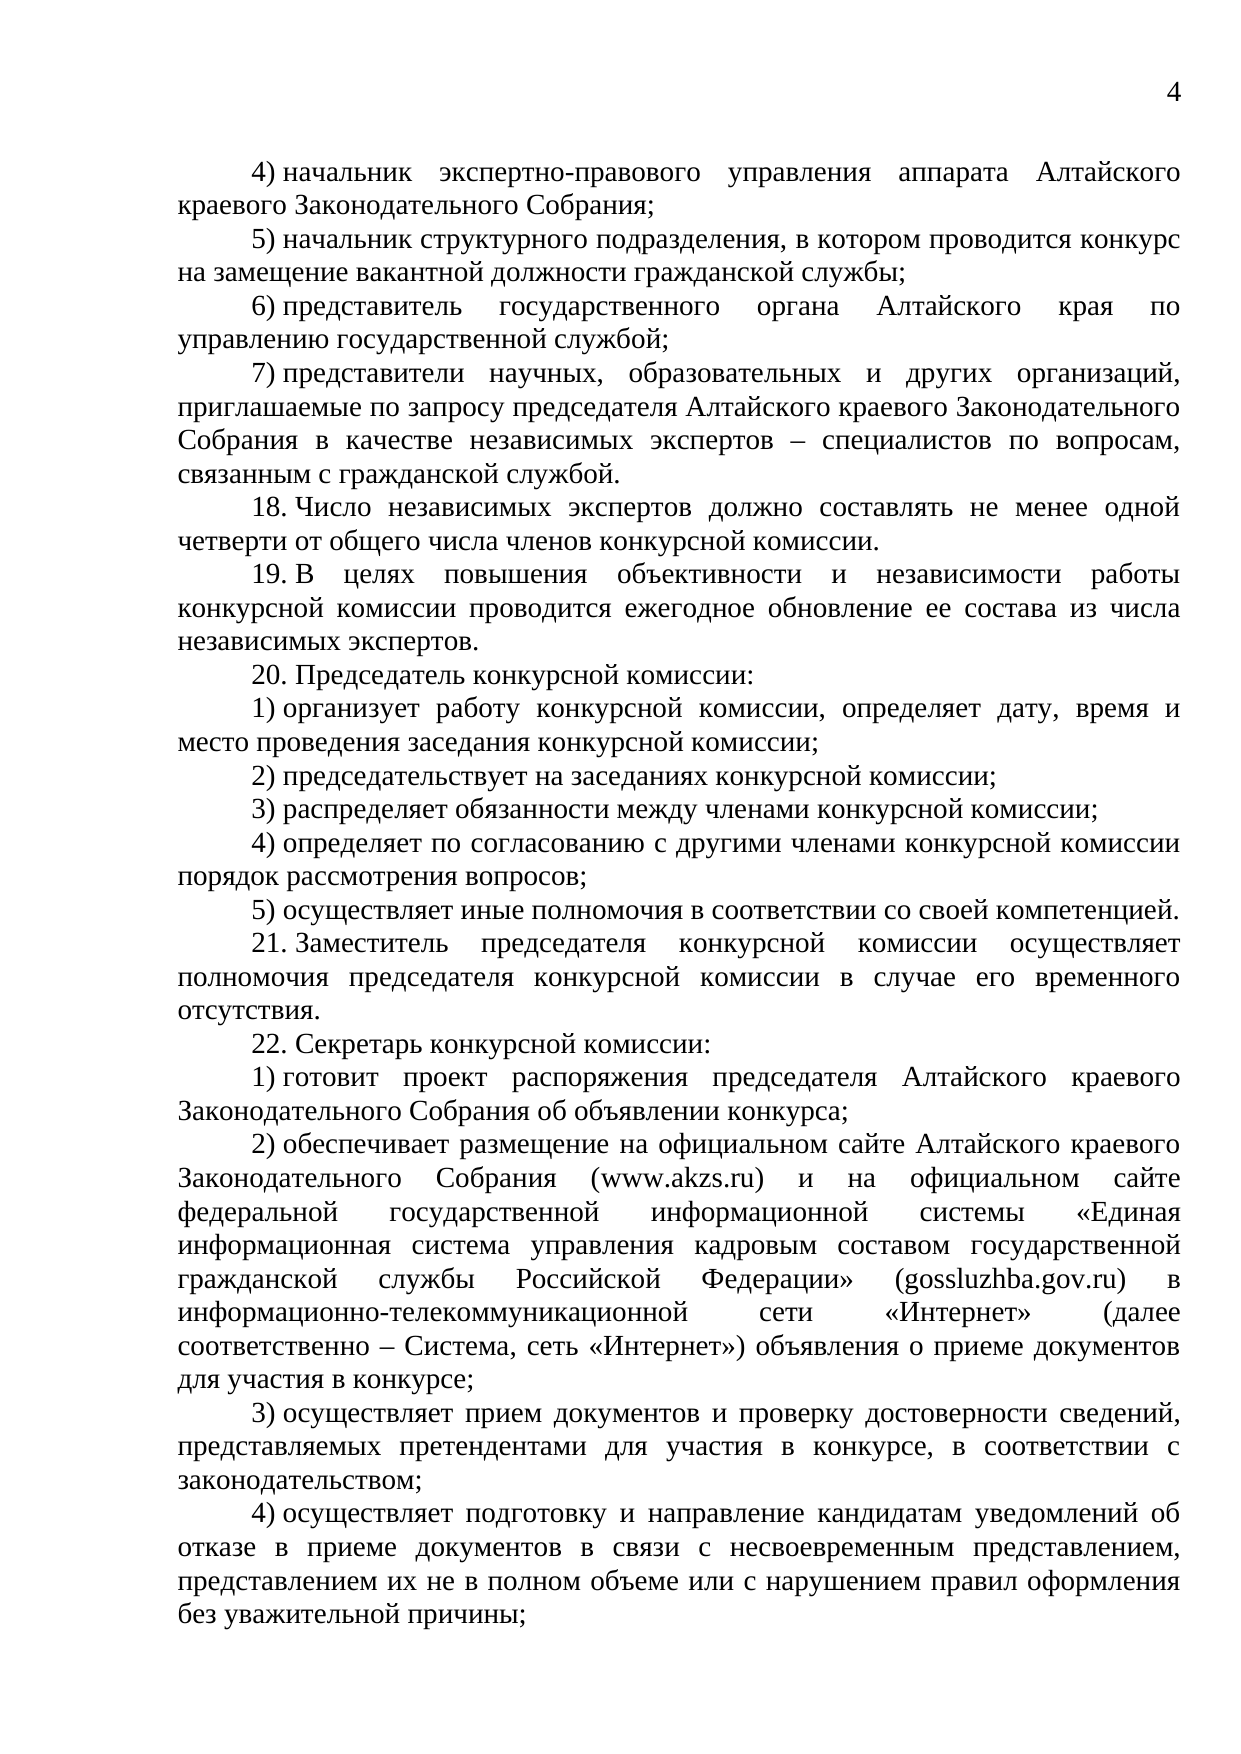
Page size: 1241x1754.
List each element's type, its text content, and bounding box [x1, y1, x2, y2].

text 5) начальник структурного подразделения, в котором проводится конкурс на замещение вакантной должности гражданской службы; [177, 221, 1181, 288]
text 20. Председатель конкурсной комиссии: [177, 657, 1181, 691]
text 4) начальник экспертно-правового управления аппарата Алтайского краевого Законодательного Собрания; [177, 154, 1181, 221]
text 19. В целях повышения объективности и независимости работы конкурсной комиссии проводится ежегодное обновление ее состава из числа независимых экспертов. [177, 556, 1181, 657]
text 5) осуществляет иные полномочия в соответствии со своей компетенцией. [177, 892, 1181, 925]
text 2) председательствует на заседаниях конкурсной комиссии; [177, 758, 1181, 791]
text 2) обеспечивает размещение на официальном сайте Алтайского краевого Законодательного Собрания (www.akzs.ru) и на официальном сайте федеральной государственной информационной системы «Единая информационная система управления кадровым составом государственной гражданской службы Российской Федерации» (gossluzhba.gov.ru) в информационно-телекоммуникационной сети «Интернет» (далее соответственно – Система, сеть «Интернет») объявления о приеме документов для участия в конкурсе; [177, 1127, 1181, 1395]
text 4) осуществляет подготовку и направление кандидатам уведомлений об отказе в приеме документов в связи с несвоевременным представлением, представлением их не в полном объеме или с нарушением правил оформления без уважительной причины; [177, 1496, 1181, 1630]
text 4) определяет по согласованию с другими членами конкурсной комиссии порядок рассмотрения вопросов; [177, 825, 1181, 892]
text 6) представитель государственного органа Алтайского края по управлению государственной службой; [177, 288, 1181, 355]
text 21. Заместитель председателя конкурсной комиссии осуществляет полномочия председателя конкурсной комиссии в случае его временного отсутствия. [177, 925, 1181, 1026]
text 3) распределяет обязанности между членами конкурсной комиссии; [177, 791, 1181, 825]
text 1) готовит проект распоряжения председателя Алтайского краевого Законодательного Собрания об объявлении конкурса; [177, 1059, 1181, 1127]
text 7) представители научных, образовательных и других организаций, приглашаемые по запросу председателя Алтайского краевого Законодательного Собрания в качестве независимых экспертов – специалистов по вопросам, связанным с гражданской службой. [177, 355, 1181, 489]
text 3) осуществляет прием документов и проверку достоверности сведений, представляемых претендентами для участия в конкурсе, в соответствии с законодательством; [177, 1395, 1181, 1496]
text 18. Число независимых экспертов должно составлять не менее одной четверти от общего числа членов конкурсной комиссии. [177, 489, 1181, 556]
text 22. Секретарь конкурсной комиссии: [177, 1026, 1181, 1059]
text 1) организует работу конкурсной комиссии, определяет дату, время и место проведения заседания конкурсной комиссии; [177, 691, 1181, 758]
